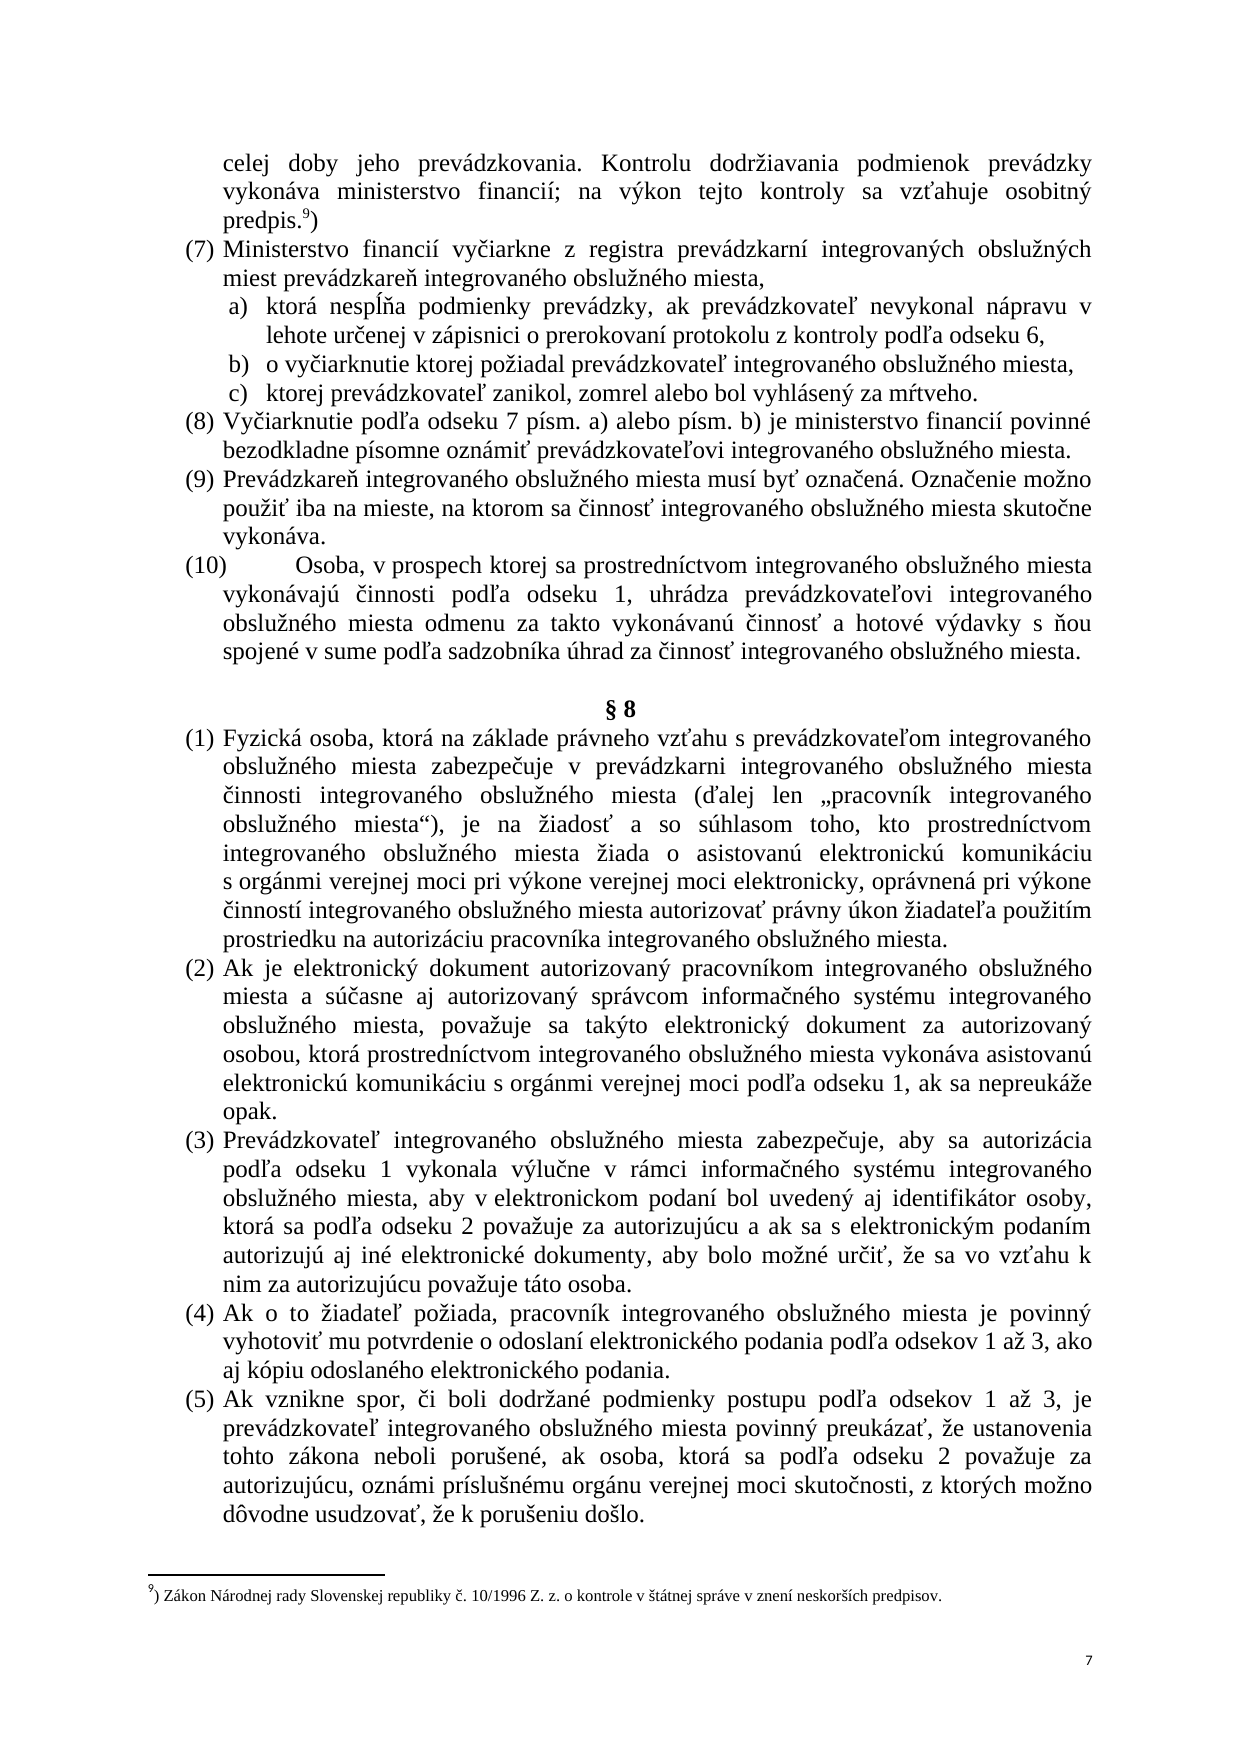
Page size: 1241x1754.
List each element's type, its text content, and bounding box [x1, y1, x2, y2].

list Prevádzkovateľ integrovaného obslužného miesta zabezpečuje, aby sa autorizácia podľa odseku 1 vykonala výlučne v rámci informačného systému integrovaného obslužného miesta, aby v elektronickom podaní bol uvedený aj identifikátor osoby, ktorá sa podľa odseku 2 považuje za autorizujúcu a ak sa s elektronickým podaním autorizujú aj iné elektronické dokumenty, aby bolo možné určiť, že sa vo vzťahu k nim za autorizujúcu považuje táto osoba. [185, 1125, 1093, 1298]
text § 8 [148, 694, 1093, 723]
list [185, 148, 1093, 234]
list ktorej prevádzkovateľ zanikol, zomrel alebo bol vyhlásený za mŕtveho. [228, 378, 1093, 406]
list ktorá nespĺňa podmienky prevádzky, ak prevádzkovateľ nevykonal nápravu v lehote určenej v zápisnici o prerokovaní protokolu z kontroly podľa odseku 6, [228, 291, 1093, 349]
list Ak o to žiadateľ požiada, pracovník integrovaného obslužného miesta je povinný vyhotoviť mu potvrdenie o odoslaní elektronického podania podľa odsekov 1 až 3, ako aj kópiu odoslaného elektronického podania. [185, 1298, 1093, 1384]
list Ministerstvo financií vyčiarkne z registra prevádzkarní integrovaných obslužných miest prevádzkareň integrovaného obslužného miesta, [185, 234, 1093, 291]
list Osoba, v prospech ktorej sa prostredníctvom integrovaného obslužného miesta vykonávajú činnosti podľa odseku 1, uhrádza prevádzkovateľovi integrovaného obslužného miesta odmenu za takto vykonávanú činnosť a hotové výdavky s ňou spojené v sume podľa sadzobníka úhrad za činnosť integrovaného obslužného miesta. [185, 550, 1093, 665]
list Fyzická osoba, ktorá na základe právneho vzťahu s prevádzkovateľom integrovaného obslužného miesta zabezpečuje v prevádzkarni integrovaného obslužného miesta činnosti integrovaného obslužného miesta (ďalej len „pracovník integrovaného obslužného miesta“), je na žiadosť a so súhlasom toho, kto prostredníctvom integrovaného obslužného miesta žiada o asistovanú elektronickú komunikáciu s orgánmi verejnej moci pri výkone verejnej moci elektronicky, oprávnená pri výkone činností integrovaného obslužného miesta autorizovať právny úkon žiadateľa použitím prostriedku na autorizáciu pracovníka integrovaného obslužného miesta. [185, 723, 1093, 953]
list Vyčiarknutie podľa odseku 7 písm. a) alebo písm. b) je ministerstvo financií povinné bezodkladne písomne oznámiť prevádzkovateľovi integrovaného obslužného miesta. [185, 406, 1093, 464]
list Ak vznikne spor, či boli dodržané podmienky postupu podľa odsekov 1 až 3, je prevádzkovateľ integrovaného obslužného miesta povinný preukázať, že ustanovenia tohto zákona neboli porušené, ak osoba, ktorá sa podľa odseku 2 považuje za autorizujúcu, oznámi príslušnému orgánu verejnej moci skutočnosti, z ktorých možno dôvodne usudzovať, že k porušeniu došlo. [185, 1384, 1093, 1528]
list o vyčiarknutie ktorej požiadal prevádzkovateľ integrovaného obslužného miesta, [228, 349, 1093, 378]
list Ak je elektronický dokument autorizovaný pracovníkom integrovaného obslužného miesta a súčasne aj autorizovaný správcom informačného systému integrovaného obslužného miesta, považuje sa takýto elektronický dokument za autorizovaný osobou, ktorá prostredníctvom integrovaného obslužného miesta vykonáva asistovanú elektronickú komunikáciu s orgánmi verejnej moci podľa odseku 1, ak sa nepreukáže opak. [185, 953, 1093, 1125]
list Prevádzkareň integrovaného obslužného miesta musí byť označená. Označenie možno použiť iba na mieste, na ktorom sa činnosť integrovaného obslužného miesta skutočne vykonáva. [185, 464, 1093, 550]
